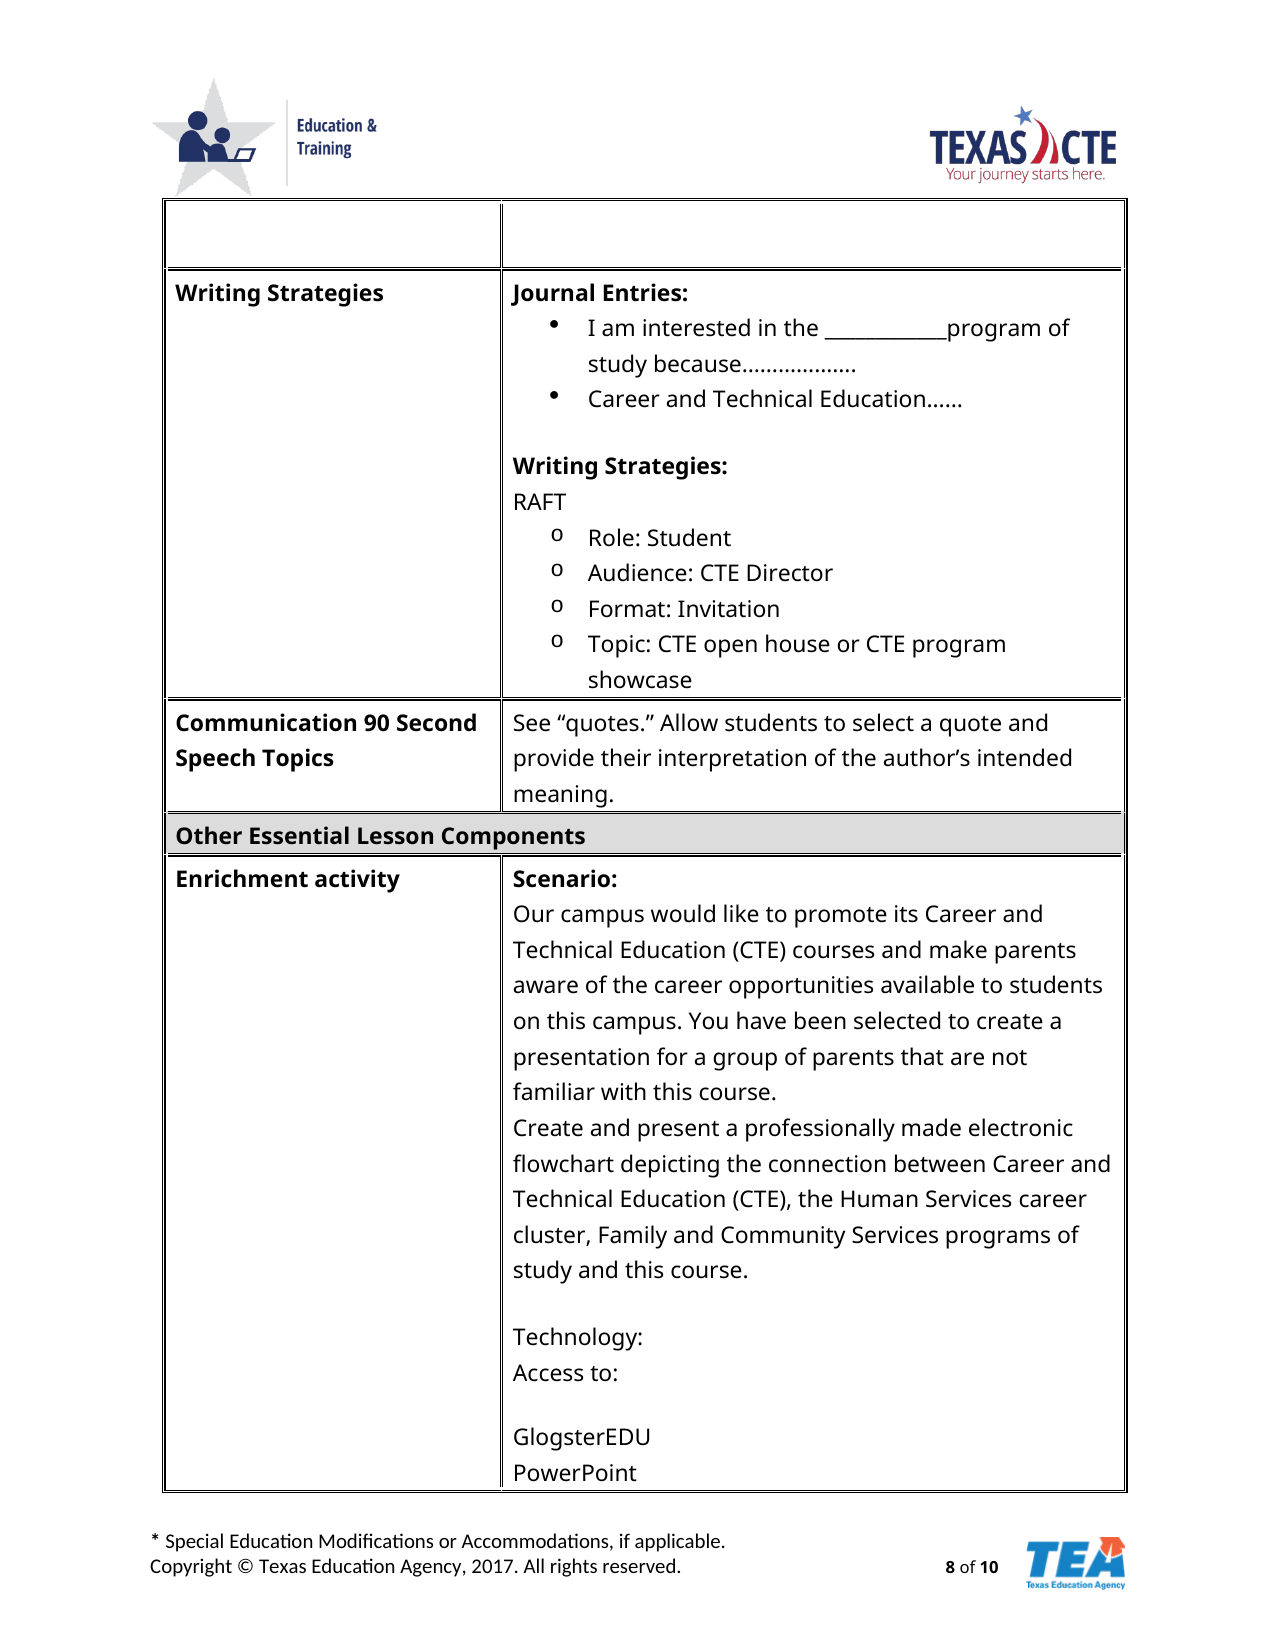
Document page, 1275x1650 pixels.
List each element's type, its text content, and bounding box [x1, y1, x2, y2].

table_cell Other Essential Lesson Components [166, 811, 1124, 853]
picture [1026, 1537, 1125, 1590]
table_cell Quotes [166, 201, 501, 267]
picture [910, 95, 1136, 194]
table_cell Writing Strategies [164, 267, 501, 697]
table_cell Journal Entries: I am interested in the ____________program of study because………………. Career and Technical Education…… Writing Strategies: RAFT Role: Student Audience: CTE Director Format: Invitation Topic: CTE open house or CTE program showcase [501, 267, 1126, 697]
table_cell See “quotes.” Allow students to select a quote and provide their interpretation of the author’s intended meaning. [503, 697, 1124, 811]
table_cell Enrichment activity [164, 853, 501, 1490]
table_cell Communication 90 Second Speech Topics [166, 697, 500, 811]
